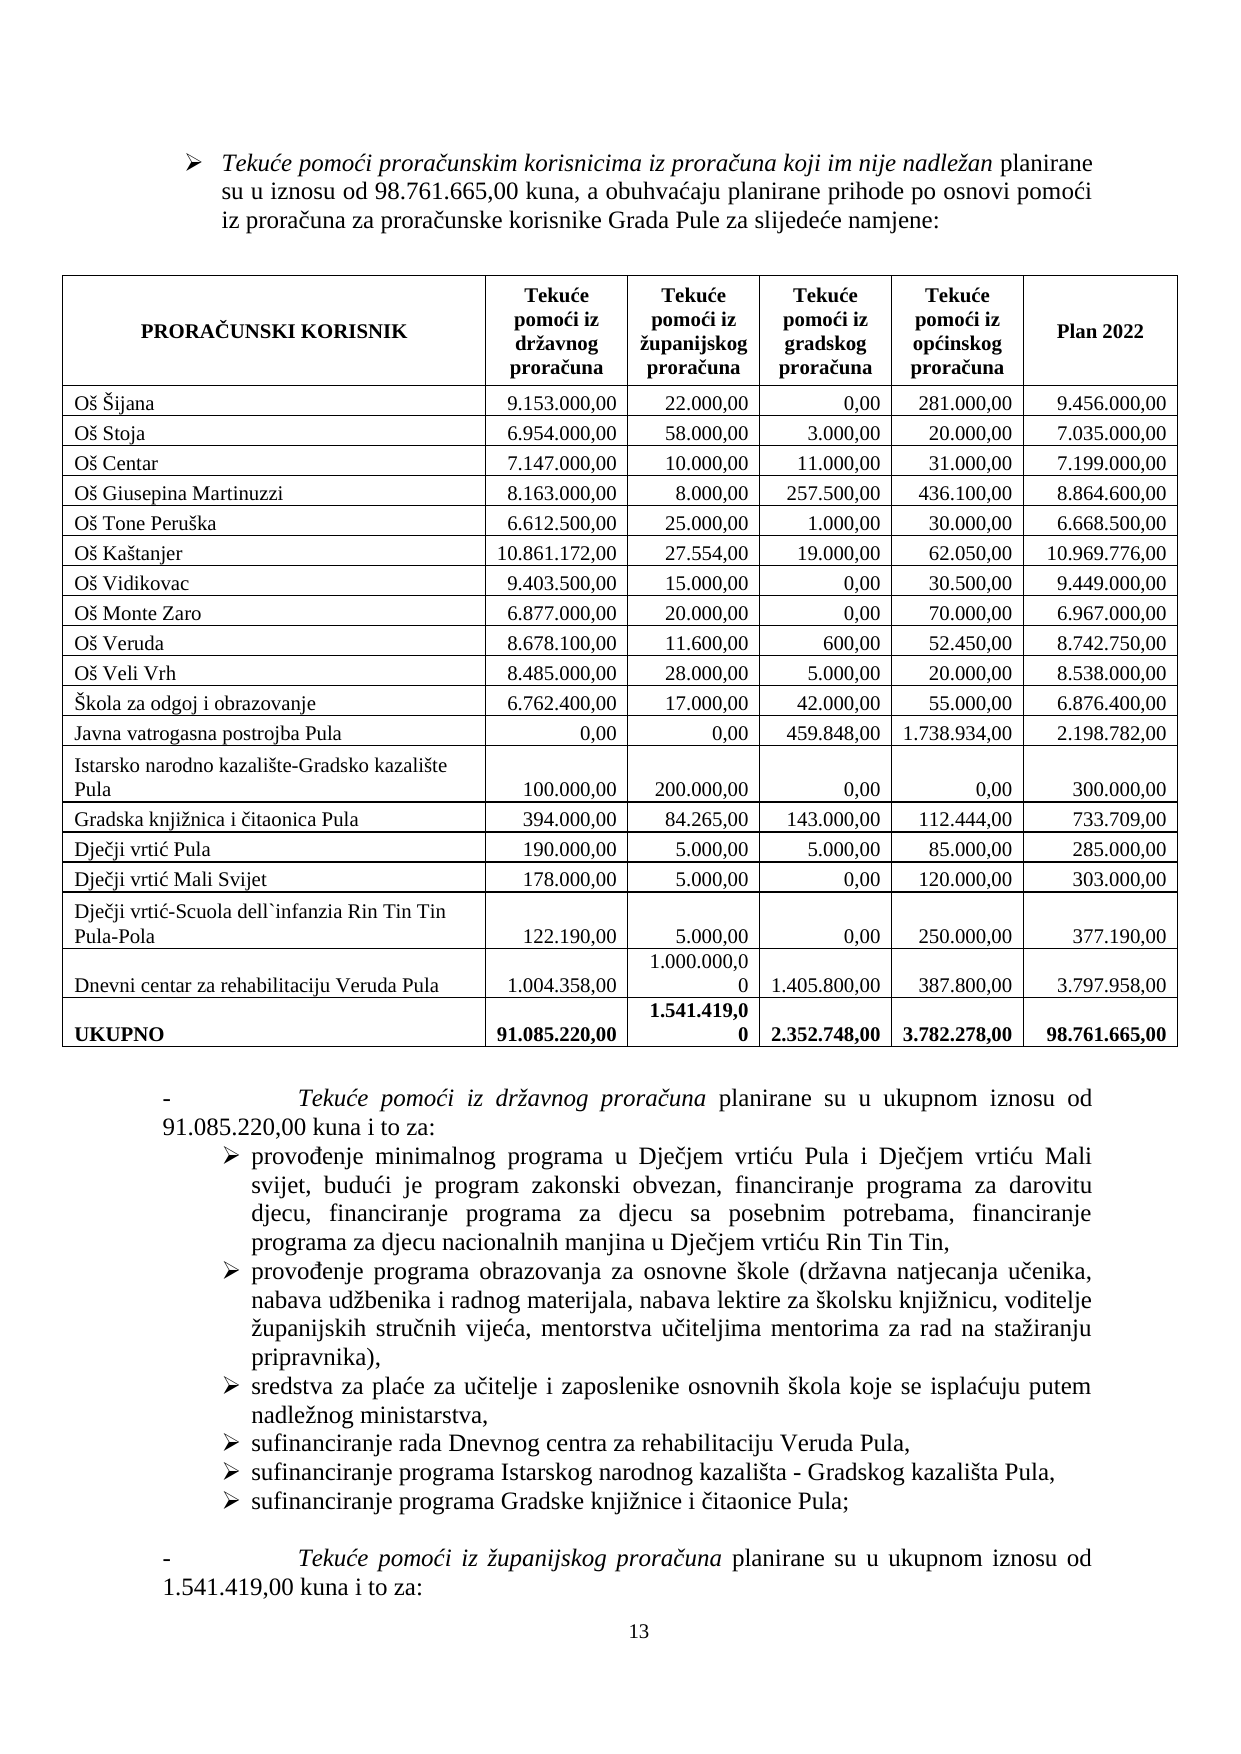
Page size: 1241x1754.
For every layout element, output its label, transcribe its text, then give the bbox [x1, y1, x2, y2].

table_cell 85.000,00 [892, 833, 1023, 861]
table_cell 100.000,00 [486, 746, 627, 801]
table_cell 10.000,00 [628, 446, 759, 475]
table_cell 1.000,00 [760, 506, 891, 535]
table_cell 377.190,00 [1024, 893, 1177, 948]
table_header Tekuće pomoći iz državnog proračuna [486, 276, 627, 385]
table_cell 6.967.000,00 [1024, 596, 1177, 625]
table_cell 8.864.600,00 [1024, 476, 1177, 505]
table_cell 10.969.776,00 [1024, 536, 1177, 565]
table_cell 120.000,00 [892, 863, 1023, 891]
table_cell 30.500,00 [892, 566, 1023, 595]
table_cell 5.000,00 [628, 863, 759, 891]
table_cell 22.000,00 [628, 386, 759, 415]
table_header Tekuće pomoći iz općinskog proračuna [892, 276, 1023, 385]
table_cell 31.000,00 [892, 446, 1023, 475]
table_cell 178.000,00 [486, 863, 627, 891]
table_cell 9.449.000,00 [1024, 566, 1177, 595]
table_cell 15.000,00 [628, 566, 759, 595]
table_cell 0,00 [628, 716, 759, 745]
table_cell 6.668.500,00 [1024, 506, 1177, 535]
table_cell 20.000,00 [892, 656, 1023, 685]
table_cell 8.678.100,00 [486, 626, 627, 655]
table_cell 2.198.782,00 [1024, 716, 1177, 745]
table_cell Dnevni centar za rehabilitaciju Veruda Pula [63, 949, 485, 997]
table_cell Gradska knjižnica i čitaonica Pula [63, 803, 485, 831]
table_cell 1.738.934,00 [892, 716, 1023, 745]
table_cell 9.456.000,00 [1024, 386, 1177, 415]
table_cell 27.554,00 [628, 536, 759, 565]
table_cell 19.000,00 [760, 536, 891, 565]
table_cell 11.000,00 [760, 446, 891, 475]
table_cell 0,00 [760, 386, 891, 415]
table_cell 28.000,00 [628, 656, 759, 685]
table_cell 8.538.000,00 [1024, 656, 1177, 685]
table_cell 394.000,00 [486, 803, 627, 831]
list sufinanciranje rada Dnevnog centra za rehabilitaciju Veruda Pula, [221, 1428, 1093, 1457]
table_cell 6.954.000,00 [486, 416, 627, 445]
table_cell 600,00 [760, 626, 891, 655]
table_cell 9.153.000,00 [486, 386, 627, 415]
table_cell 0,00 [760, 893, 891, 948]
table_cell Oš Veli Vrh [63, 656, 485, 685]
table_cell 9.403.500,00 [486, 566, 627, 595]
table_cell 55.000,00 [892, 686, 1023, 715]
table_header Plan 2022 [1024, 276, 1177, 385]
table_cell Javna vatrogasna postrojba Pula [63, 716, 485, 745]
table_cell 5.000,00 [760, 833, 891, 861]
table_cell 285.000,00 [1024, 833, 1177, 861]
table_cell Oš Tone Peruška [63, 506, 485, 535]
table_cell 84.265,00 [628, 803, 759, 831]
table_cell 250.000,00 [892, 893, 1023, 948]
table_cell 122.190,00 [486, 893, 627, 948]
table_header Tekuće pomoći iz gradskog proračuna [760, 276, 891, 385]
table_cell Dječji vrtić Pula [63, 833, 485, 861]
table_cell Dječji vrtić Mali Svijet [63, 863, 485, 891]
table_cell 0,00 [486, 716, 627, 745]
table_cell 3.797.958,00 [1024, 949, 1177, 997]
table_cell 459.848,00 [760, 716, 891, 745]
table_cell 112.444,00 [892, 803, 1023, 831]
table_cell 91.085.220,00 [486, 998, 627, 1046]
table_cell 300.000,00 [1024, 746, 1177, 801]
table_cell 0,00 [760, 746, 891, 801]
table_cell 5.000,00 [760, 656, 891, 685]
table_cell Škola za odgoj i obrazovanje [63, 686, 485, 715]
list Tekuće pomoći proračunskim korisnicima iz proračuna koji im nije nadležan planirane su u iznosu od 98.761.665,00 kuna, a obuhvaćaju planirane prihode po osnovi pomoći iz proračuna za proračunske korisnike Grada Pule za slijedeće namjene: [184, 148, 1093, 234]
table_cell UKUPNO [63, 998, 485, 1046]
table_cell 10.861.172,00 [486, 536, 627, 565]
table_cell 3.782.278,00 [892, 998, 1023, 1046]
table_cell 733.709,00 [1024, 803, 1177, 831]
list Tekuće pomoći iz državnog proračuna planirane su u ukupnom iznosu od 91.085.220,00 kuna i to za: [162, 1083, 1093, 1141]
table_cell 387.800,00 [892, 949, 1023, 997]
table_cell 281.000,00 [892, 386, 1023, 415]
table_cell 7.035.000,00 [1024, 416, 1177, 445]
table_cell 17.000,00 [628, 686, 759, 715]
table_cell 0,00 [760, 863, 891, 891]
table_cell Oš Centar [63, 446, 485, 475]
table_cell 6.612.500,00 [486, 506, 627, 535]
table_cell 0,00 [892, 746, 1023, 801]
table_cell 5.000,00 [628, 893, 759, 948]
table_cell 1.541.419,00 [628, 998, 759, 1046]
table_cell 98.761.665,00 [1024, 998, 1177, 1046]
table_header PRORAČUNSKI KORISNIK [63, 276, 485, 385]
table_cell Oš Šijana [63, 386, 485, 415]
table_cell 6.762.400,00 [486, 686, 627, 715]
table_cell 436.100,00 [892, 476, 1023, 505]
table_cell 58.000,00 [628, 416, 759, 445]
table_cell Oš Kaštanjer [63, 536, 485, 565]
table_cell 8.000,00 [628, 476, 759, 505]
list provođenje programa obrazovanja za osnovne škole (državna natjecanja učenika, nabava udžbenika i radnog materijala, nabava lektire za školsku knjižnicu, voditelje županijskih stručnih vijeća, mentorstva učiteljima mentorima za rad na stažiranju pripravnika), [221, 1256, 1093, 1371]
table_cell 11.600,00 [628, 626, 759, 655]
table_cell 5.000,00 [628, 833, 759, 861]
list Tekuće pomoći iz županijskog proračuna planirane su u ukupnom iznosu od 1.541.419,00 kuna i to za: [162, 1543, 1093, 1601]
table_cell 8.163.000,00 [486, 476, 627, 505]
table_cell 0,00 [760, 596, 891, 625]
table_cell Oš Veruda [63, 626, 485, 655]
table_cell 1.004.358,00 [486, 949, 627, 997]
table_cell 1.000.000,00 [628, 949, 759, 997]
table_cell 0,00 [760, 566, 891, 595]
table_cell Oš Giusepina Martinuzzi [63, 476, 485, 505]
table_cell 20.000,00 [892, 416, 1023, 445]
table_cell Oš Stoja [63, 416, 485, 445]
list sredstva za plaće za učitelje i zaposlenike osnovnih škola koje se isplaćuju putem nadležnog ministarstva, [221, 1371, 1093, 1428]
table_header Tekuće pomoći iz županijskog proračuna [628, 276, 759, 385]
table_cell Oš Vidikovac [63, 566, 485, 595]
table_cell Istarsko narodno kazalište-Gradsko kazalište Pula [63, 746, 485, 801]
list provođenje minimalnog programa u Dječjem vrtiću Pula i Dječjem vrtiću Mali svijet, budući je program zakonski obvezan, financiranje programa za darovitu djecu, financiranje programa za djecu sa posebnim potrebama, financiranje programa za djecu nacionalnih manjina u Dječjem vrtiću Rin Tin Tin, [221, 1141, 1093, 1256]
table_cell 30.000,00 [892, 506, 1023, 535]
table_cell 62.050,00 [892, 536, 1023, 565]
table_cell Oš Monte Zaro [63, 596, 485, 625]
table_cell 7.147.000,00 [486, 446, 627, 475]
table_cell 190.000,00 [486, 833, 627, 861]
list sufinanciranje programa Gradske knjižnice i čitaonice Pula; [221, 1486, 1093, 1515]
table_cell 6.876.400,00 [1024, 686, 1177, 715]
table_cell 7.199.000,00 [1024, 446, 1177, 475]
table_cell Dječji vrtić-Scuola dell`infanzia Rin Tin Tin Pula-Pola [63, 893, 485, 948]
table_cell 3.000,00 [760, 416, 891, 445]
table_cell 257.500,00 [760, 476, 891, 505]
table_cell 143.000,00 [760, 803, 891, 831]
table_cell 8.742.750,00 [1024, 626, 1177, 655]
table_cell 303.000,00 [1024, 863, 1177, 891]
table_cell 6.877.000,00 [486, 596, 627, 625]
list sufinanciranje programa Istarskog narodnog kazališta - Gradskog kazališta Pula, [221, 1457, 1093, 1486]
table_cell 2.352.748,00 [760, 998, 891, 1046]
table_cell 25.000,00 [628, 506, 759, 535]
table_cell 20.000,00 [628, 596, 759, 625]
table_cell 70.000,00 [892, 596, 1023, 625]
table_cell 42.000,00 [760, 686, 891, 715]
table_cell 1.405.800,00 [760, 949, 891, 997]
table_cell 200.000,00 [628, 746, 759, 801]
table_cell 52.450,00 [892, 626, 1023, 655]
table_cell 8.485.000,00 [486, 656, 627, 685]
